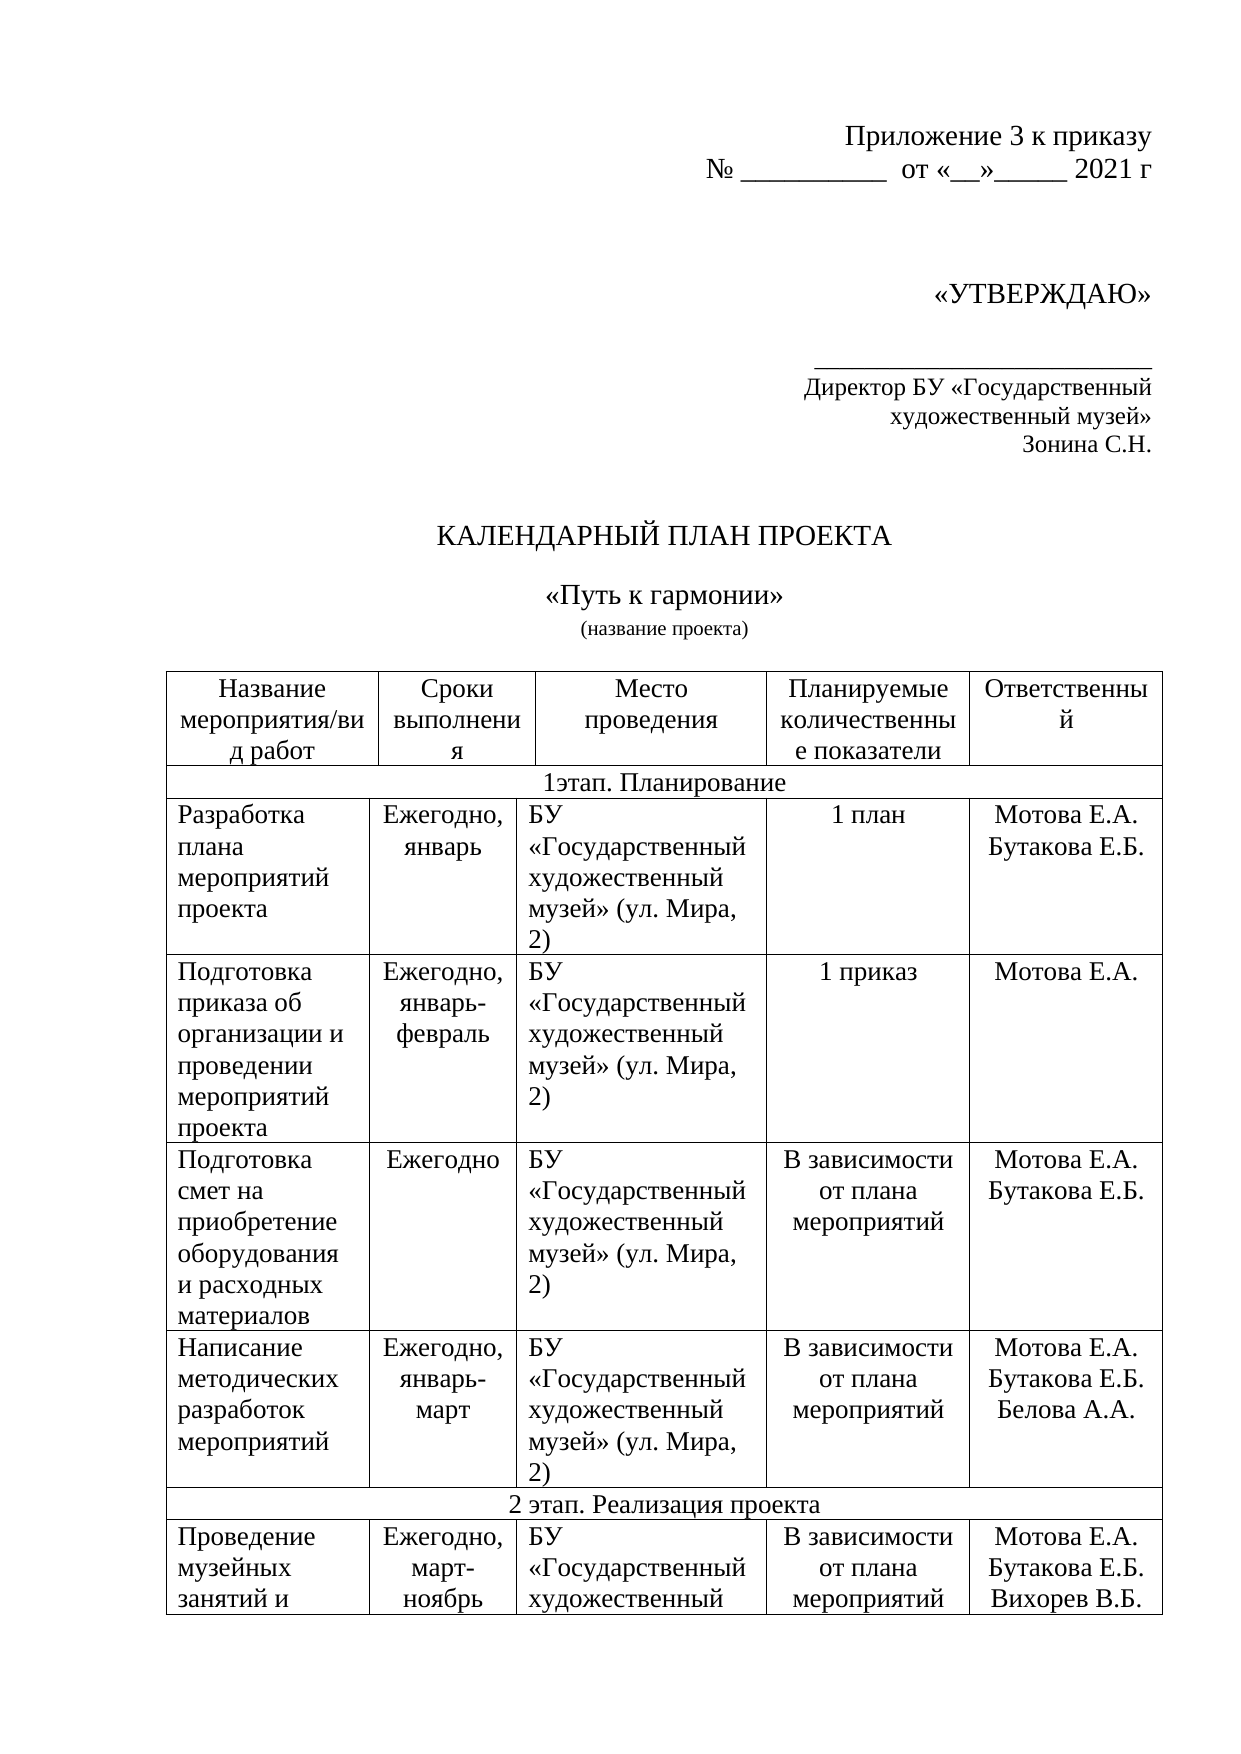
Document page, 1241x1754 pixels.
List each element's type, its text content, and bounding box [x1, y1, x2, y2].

text Зонина С.Н. [177, 429, 1152, 458]
table_header Планируемые количественные показатели [767, 672, 969, 765]
table_cell В зависимости от плана мероприятий [767, 1143, 969, 1330]
table_cell БУ «Государственный художественный музей» (ул. Мира, 2) [517, 1143, 766, 1330]
table_cell 1 приказ [767, 955, 969, 1142]
table_cell Ежегодно, январь-март [370, 1331, 516, 1487]
text «УТВЕРЖДАЮ» [177, 276, 1152, 310]
text ___________________________ [177, 343, 1152, 372]
table_header Место проведения [536, 672, 766, 765]
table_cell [767, 1520, 969, 1613]
table_cell Ежегодно [370, 1143, 516, 1330]
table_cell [970, 1520, 1162, 1613]
table_cell Ежегодно, январь [370, 799, 516, 954]
text (название проекта) [177, 616, 1152, 640]
table_cell Написание методических разработок мероприятий [167, 1331, 369, 1487]
table_cell Мотова Е.А. Бутакова Е.Б. [970, 799, 1162, 954]
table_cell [370, 1520, 516, 1613]
text Директор БУ «Государственный [177, 372, 1152, 401]
table_cell 1этап. Планирование [167, 766, 1162, 797]
table_cell 1 план [767, 799, 969, 954]
table_cell Мотова Е.А. [970, 955, 1162, 1142]
table_cell Подготовка приказа об организации и проведении мероприятий проекта [167, 955, 369, 1142]
text № __________ от «__»_____ 2021 г [177, 152, 1152, 185]
table_cell Разработка плана мероприятий проекта [167, 799, 369, 954]
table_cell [167, 1520, 369, 1613]
table_cell Ежегодно, январь-февраль [370, 955, 516, 1142]
table_header Название мероприятия/вид работ [167, 672, 378, 765]
text художественный музей» [177, 401, 1152, 429]
table_header Сроки выполнения [379, 672, 535, 765]
table_cell Мотова Е.А. Бутакова Е.Б. Белова А.А. [970, 1331, 1162, 1487]
table_cell В зависимости от плана мероприятий [767, 1331, 969, 1487]
text «Путь к гармонии» [177, 577, 1152, 611]
table_cell БУ «Государственный художественный музей» (ул. Мира, 2) [517, 1331, 766, 1487]
table_header Ответственный [970, 672, 1162, 765]
table_cell Подготовка смет на приобретение оборудования и расходных материалов [167, 1143, 369, 1330]
text КАЛЕНДАРНЫЙ ПЛАН ПРОЕКТА [177, 518, 1152, 551]
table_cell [517, 1520, 766, 1613]
table_cell БУ «Государственный художественный музей» (ул. Мира, 2) [517, 955, 766, 1142]
table_cell БУ «Государственный художественный музей» (ул. Мира, 2) [517, 799, 766, 954]
table_cell Мотова Е.А. Бутакова Е.Б. [970, 1143, 1162, 1330]
text Приложение 3 к приказу [177, 118, 1152, 152]
table_cell 2 этап. Реализация проекта [167, 1488, 1162, 1519]
